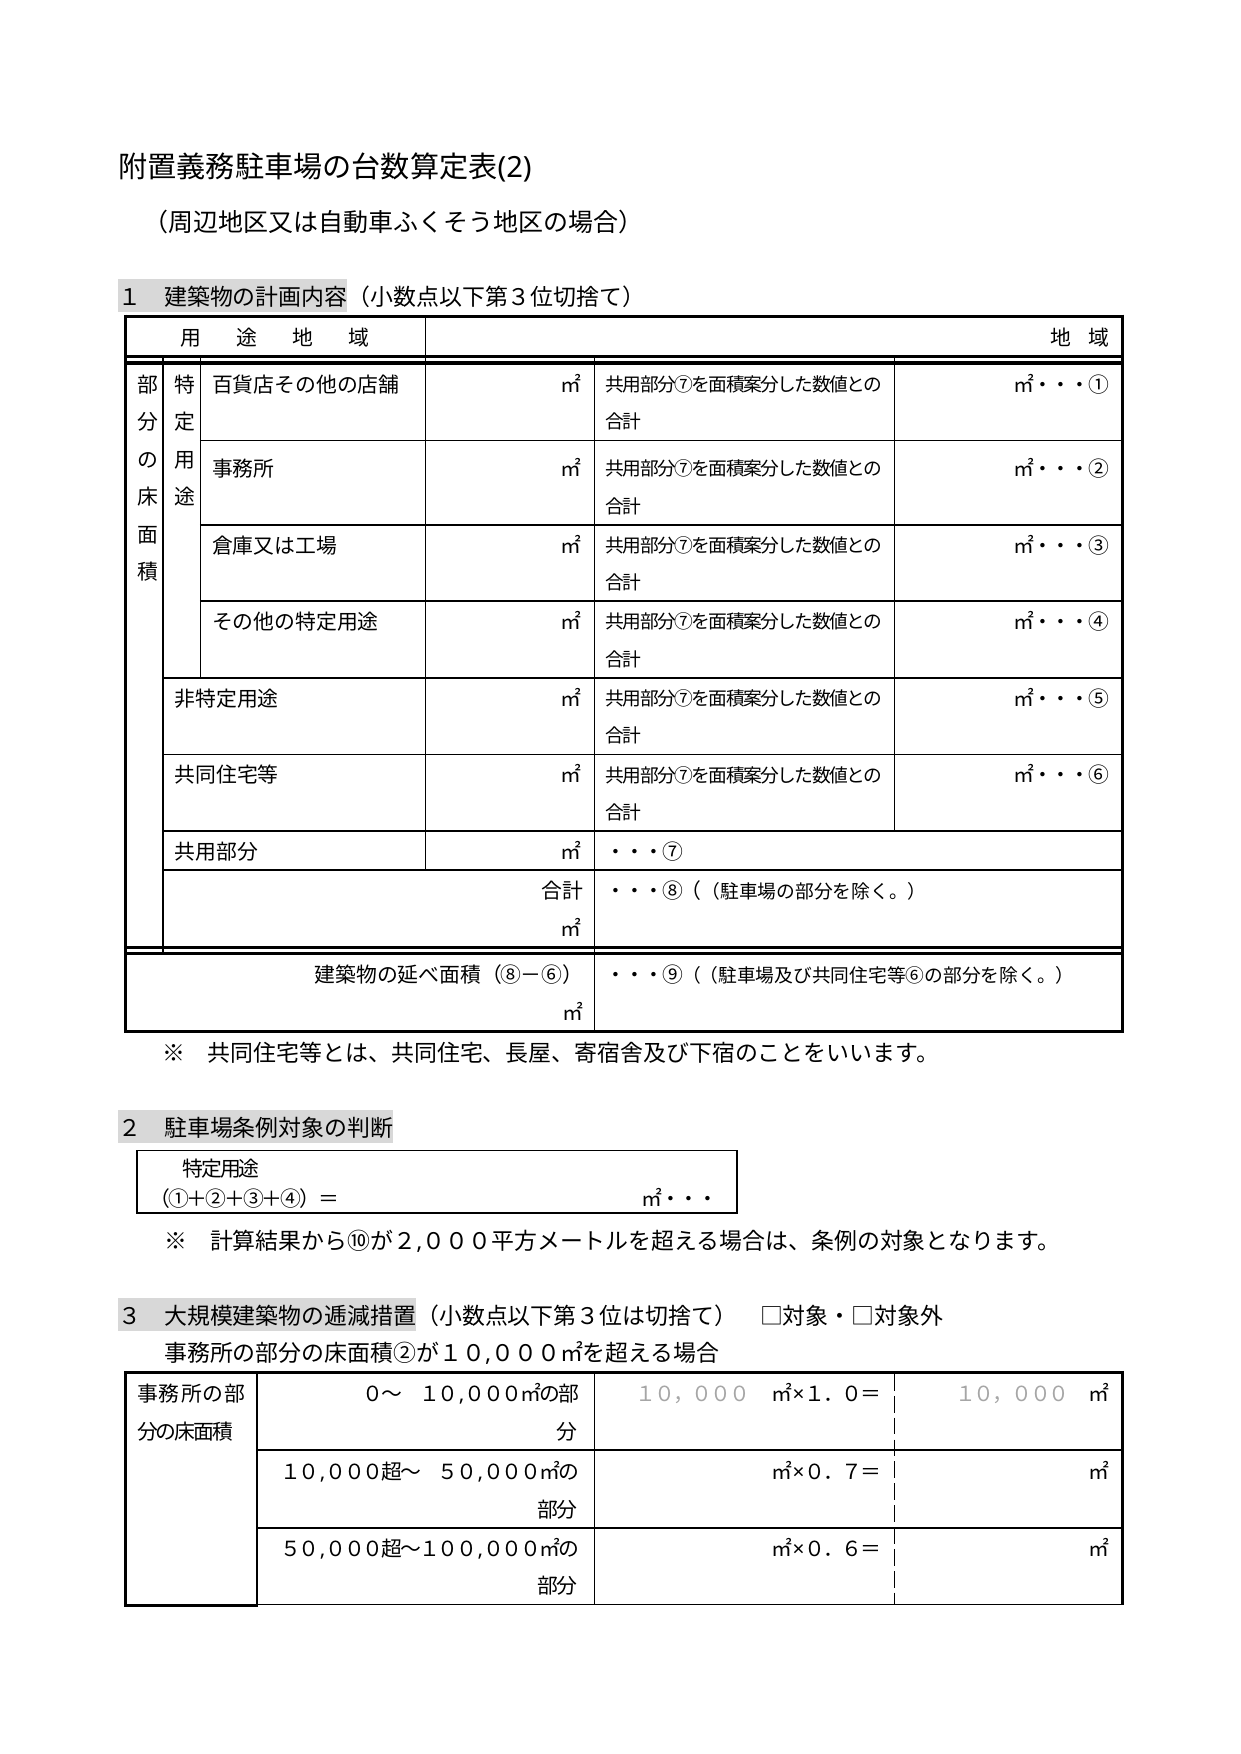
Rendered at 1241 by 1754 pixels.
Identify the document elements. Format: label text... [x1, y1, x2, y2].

table_cell ５０,０００超～１００,０００㎡の部分 [258, 1529, 594, 1603]
table_cell ㎡・・・② [895, 441, 1121, 524]
table_cell 事務所 [201, 441, 425, 524]
table_cell 共用部分⑦を面積案分した数値との合計 [595, 526, 894, 600]
table_cell 部分の床面積 [127, 365, 162, 946]
table_cell ㎡ [894, 1451, 1121, 1527]
table_header １０，０００ ㎡×１．０＝ [595, 1374, 894, 1449]
table_cell その他の特定用途 [201, 602, 425, 677]
table_cell 共用部分⑦を面積案分した数値との合計 [595, 679, 894, 753]
table_cell ・・・⑦ [595, 832, 1121, 869]
table_header １０，０００ ㎡ [894, 1374, 1121, 1449]
table_cell ㎡・・・③ [895, 526, 1121, 600]
text 附置義務駐車場の台数算定表(2) [118, 127, 1122, 202]
table_cell 共同住宅等 [164, 755, 425, 830]
table_cell 共用部分⑦を面積案分した数値との合計 [595, 365, 894, 439]
text （周辺地区又は自動車ふくそう地区の場合） [118, 202, 1122, 239]
table_cell １０,０００超～ ５０,０００㎡の部分 [258, 1451, 594, 1527]
text 事務所の部分の床面積②が１０,０００㎡を超える場合 [118, 1333, 1122, 1371]
text ２ 駐車場条例対象の判断 [118, 1108, 1122, 1146]
table_cell 共用部分 [164, 832, 425, 869]
table_cell 共用部分⑦を面積案分した数値との合計 [595, 441, 894, 524]
text １ 建築物の計画内容（小数点以下第３位切捨て） [118, 277, 1122, 314]
text ３ 大規模建築物の逓減措置（小数点以下第３位は切捨て） □対象・□対象外 [118, 1296, 1122, 1333]
table_cell ㎡ [426, 602, 594, 677]
table_cell ㎡・・・⑥ [895, 755, 1121, 830]
table_header 用 途 地 域 [127, 318, 425, 355]
table_cell 百貨店その他の店舗 [201, 365, 425, 439]
table_cell ㎡ [426, 679, 594, 753]
table_cell ㎡ [426, 526, 594, 600]
table_cell 共用部分⑦を面積案分した数値との合計 [595, 755, 894, 830]
table_cell ㎡・・・⑤ [895, 679, 1121, 753]
table_cell ・・・⑧（（駐車場の部分を除く。） [595, 871, 1121, 946]
table_cell 建築物の延べ面積（⑧－⑥） ㎡ [127, 955, 594, 1030]
table_cell ㎡ [894, 1529, 1121, 1603]
table_cell ・・・⑨（（駐車場及び共同住宅等⑥の部分を除く。） [595, 955, 1121, 1030]
table_cell ㎡ [426, 365, 594, 439]
table_header ０～ １０,０００㎡の部分 [258, 1374, 594, 1449]
table_header 地 域 [426, 318, 1121, 355]
table_cell ㎡・・・④ [895, 602, 1121, 677]
table_cell ㎡ [426, 755, 594, 830]
table_cell ㎡ [426, 832, 594, 869]
table_cell 共用部分⑦を面積案分した数値との合計 [595, 602, 894, 677]
table_cell 合計 ㎡ [164, 871, 594, 946]
text ※ 計算結果から⑩が２,０００平方メートルを超える場合は、条例の対象となります。 [118, 1221, 1122, 1258]
table_cell 倉庫又は工場 [201, 526, 425, 600]
table_cell 非特定用途 [164, 679, 425, 753]
table_cell 特定用途 [164, 365, 200, 677]
table_cell ㎡・・・① [895, 365, 1121, 439]
table_cell ㎡ [426, 441, 594, 524]
table_cell ㎡×０．６＝ [595, 1529, 894, 1603]
table_header 事務所の部分の床面積 [127, 1374, 256, 1603]
text ※ 共同住宅等とは、共同住宅、長屋、寄宿舎及び下宿のことをいいます。 [118, 1033, 1122, 1071]
table_cell ㎡×０．７＝ [595, 1451, 894, 1527]
